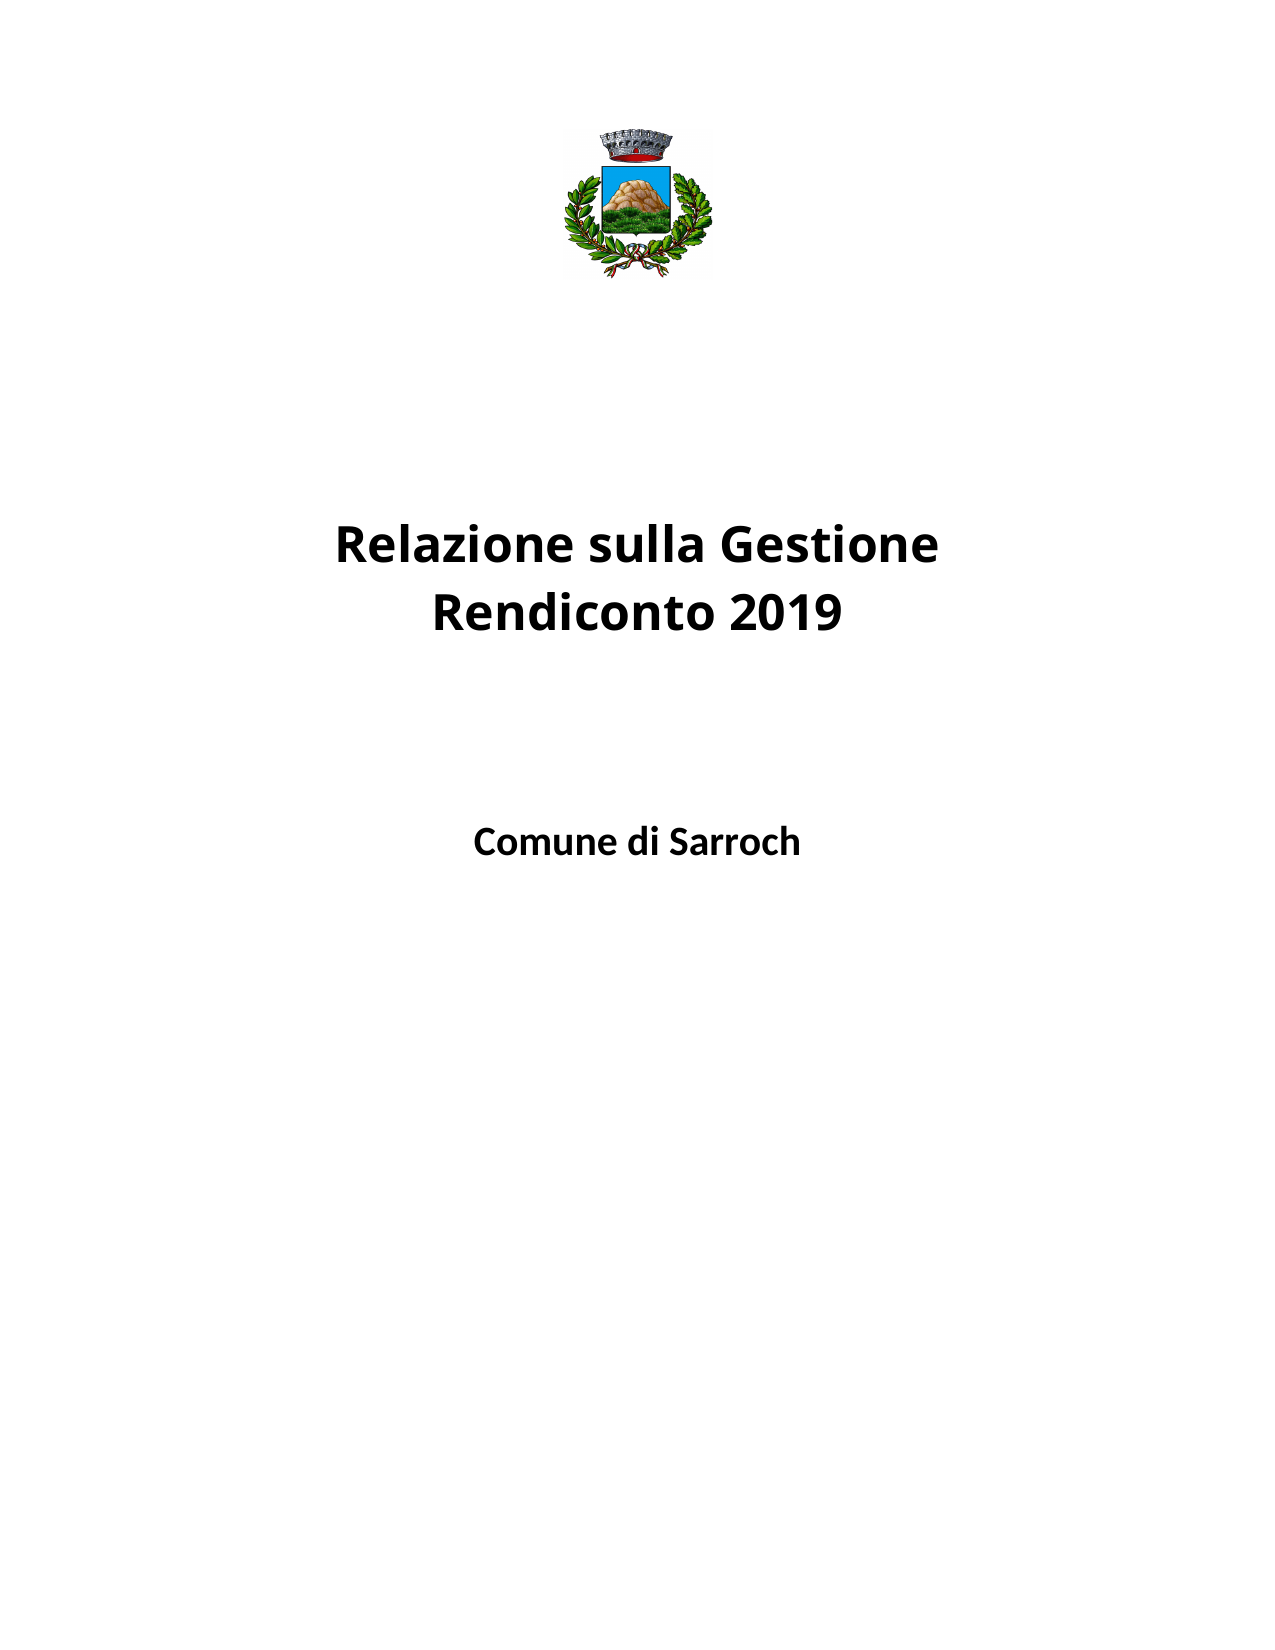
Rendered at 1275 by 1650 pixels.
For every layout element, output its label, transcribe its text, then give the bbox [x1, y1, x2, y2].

picture [562, 129, 713, 280]
text Comune di Sarroch [30, 815, 1245, 866]
text Relazione sulla Gestione [30, 509, 1245, 577]
text Rendiconto 2019 [30, 577, 1245, 645]
